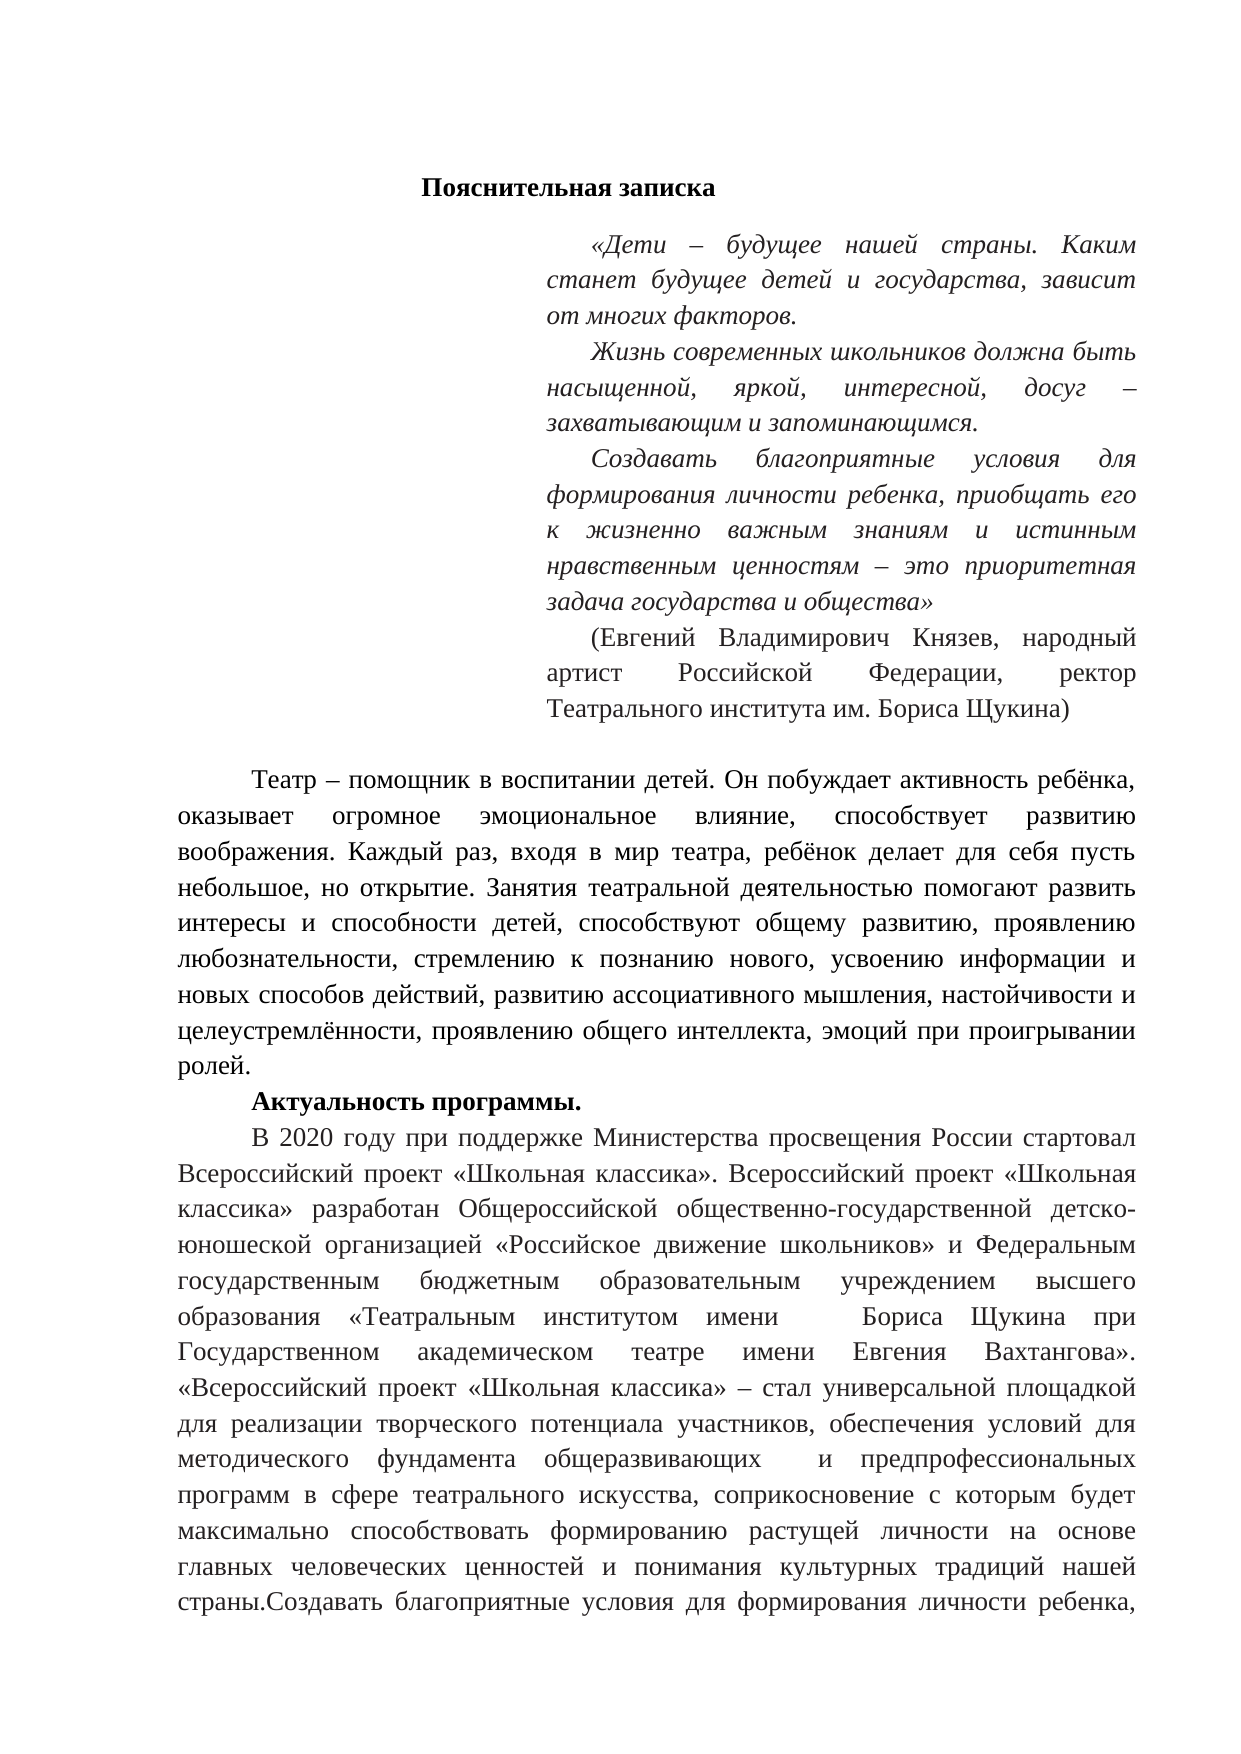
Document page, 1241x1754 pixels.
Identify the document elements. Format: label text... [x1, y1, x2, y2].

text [177, 1121, 1137, 1617]
text Актуальность программы. [177, 1085, 1137, 1116]
text Создавать благоприятные условия для формирования личности ребенка, приобщать его к жизненно важным знаниям и истинным нравственным ценностям – это приоритетная задача государства и общества» [546, 442, 1137, 616]
text (Евгений Владимирович Князев, народный артист Российской Федерации, ректор Театрального института им. Бориса Щукина) [546, 621, 1137, 723]
text Жизнь современных школьников должна быть насыщенной, яркой, интересной, досуг – захватывающим и запоминающимся. [546, 335, 1137, 437]
text Театр – помощник в воспитании детей. Он побуждает активность ребёнка, оказывает огромное эмоциональное влияние, способствует развитию воображения. Каждый раз, входя в мир театра, ребёнок делает для себя пусть небольшое, но открытие. Занятия театральной деятельностью помогают развить интересы и способности детей, способствуют общему развитию, проявлению любознательности, стремлению к познанию нового, усвоению информации и новых способов действий, развитию ассоциативного мышления, настойчивости и целеустремлённости, проявлению общего интеллекта, эмоций при проигрывании ролей. [177, 764, 1137, 1081]
text «Дети – будущее нашей страны. Каким станет будущее детей и государства, зависит от многих факторов. [546, 228, 1137, 330]
text Пояснительная записка [0, 171, 1137, 202]
